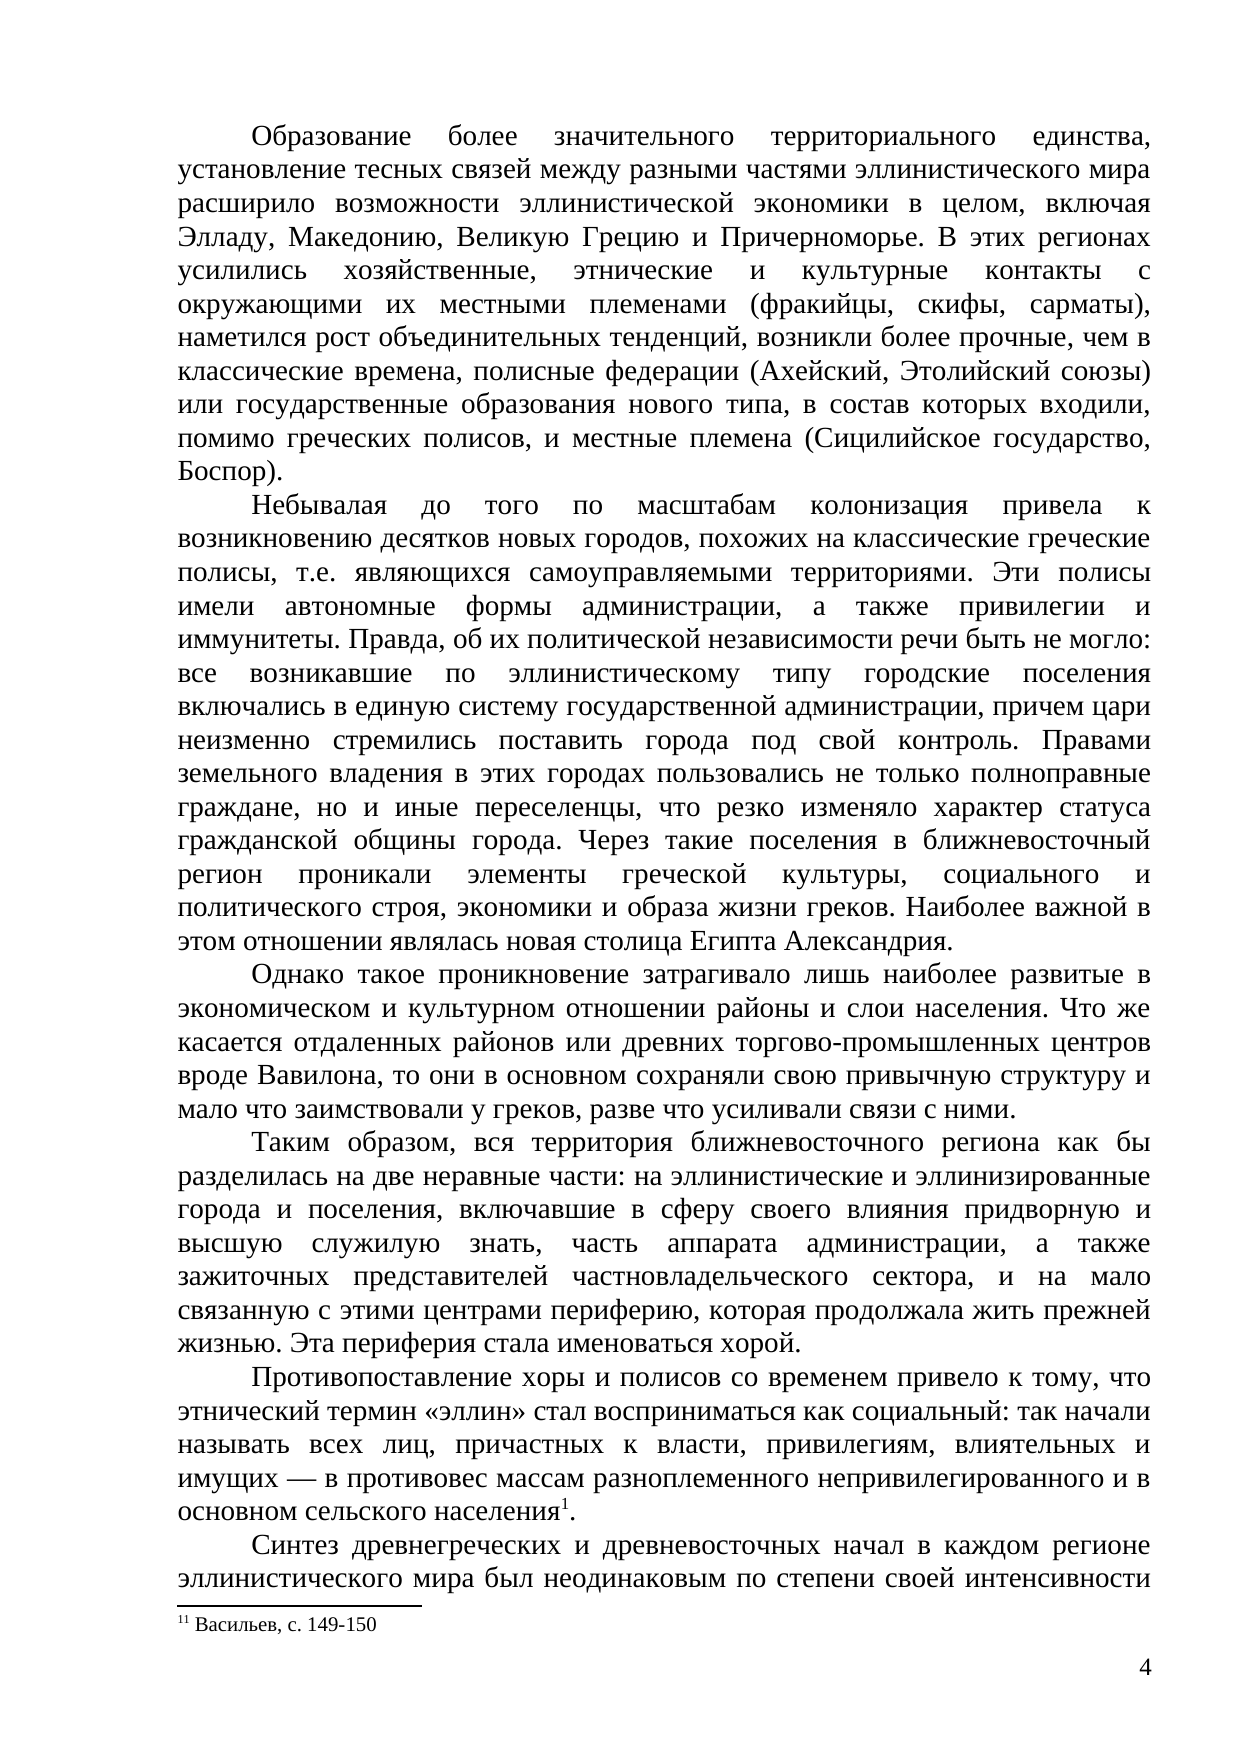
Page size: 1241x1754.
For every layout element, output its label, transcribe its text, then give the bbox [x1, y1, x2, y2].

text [177, 1527, 1152, 1594]
text Образование более значительного территориального единства, установление тесных связей между разными частями эллинистического мира расширило возможности эллинистической экономики в целом, включая Элладу, Македонию, Великую Грецию и Причерноморье. В этих регионах усилились хозяйственные, этнические и культурные контакты с окружающими их местными племенами (фракийцы, скифы, сарматы), наметился рост объединительных тенденций, возникли более прочные, чем в классические времена, полисные федерации (Ахейский, Этолийский союзы) или государственные образования нового типа, в состав которых входили, помимо греческих полисов, и местные племена (Сицилийское государство, Боспор). [177, 118, 1152, 487]
text Таким образом, вся территория ближневосточного региона как бы разделилась на две неравные части: на эллинистические и эллинизированные города и поселения, включавшие в сферу своего влияния придворную и высшую служилую знать, часть аппарата администрации, а также зажиточных представителей частновладельческого сектора, и на мало связанную с этими центрами периферию, которая продолжала жить прежней жизнью. Эта периферия стала именоваться хорой. [177, 1124, 1152, 1359]
text Однако такое проникновение затрагивало лишь наиболее развитые в экономическом и культурном отношении районы и слои населения. Что же касается отдаленных районов или древних торгово-промышленных центров вроде Вавилона, то они в основном сохраняли свою привычную структуру и мало что заимствовали у греков, разве что усиливали связи с ними. [177, 957, 1152, 1124]
text Противопоставление хоры и полисов со временем привело к тому, что этнический термин «эллин» стал восприниматься как социальный: так начали называть всех лиц, причастных к власти, привилегиям, влиятельных и имущих — в противовес массам разноплеменного непривилегированного и в основном сельского населения1. [177, 1359, 1152, 1527]
text Небывалая до того по масштабам колонизация привела к возникновению десятков новых городов, похожих на классические греческие полисы, т.е. являющихся самоуправляемыми территориями. Эти полисы имели автономные формы администрации, а также привилегии и иммунитеты. Правда, об их политической независимости речи быть не могло: все возникавшие по эллинистическому типу городские поселения включались в единую систему государственной администрации, причем цари неизменно стремились поставить города под свой контроль. Правами земельного владения в этих городах пользовались не только полноправные граждане, но и иные переселенцы, что резко изменяло характер статуса гражданской общины города. Через такие поселения в ближневосточный регион проникали элементы греческой культуры, социального и политического строя, экономики и образа жизни греков. Наиболее важной в этом отношении являлась новая столица Египта Александрия. [177, 487, 1152, 957]
